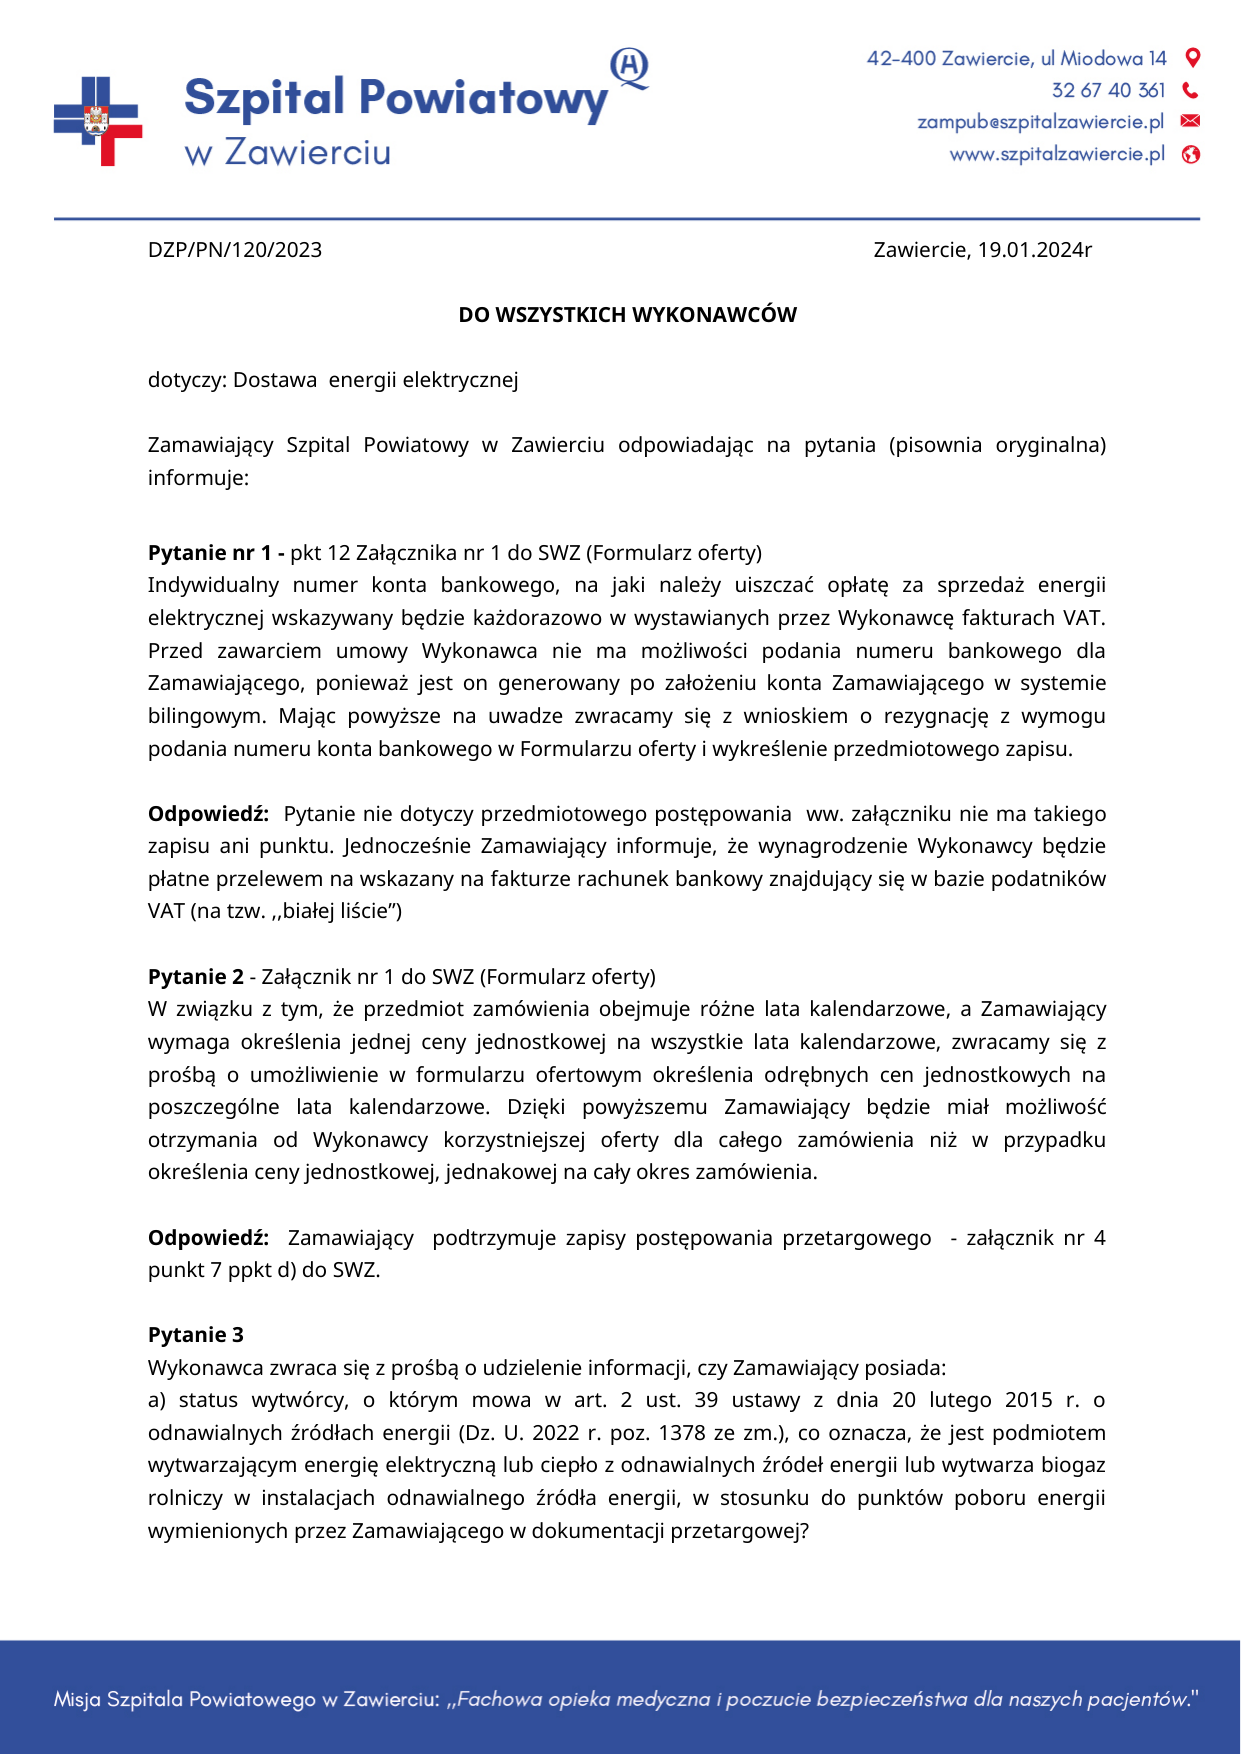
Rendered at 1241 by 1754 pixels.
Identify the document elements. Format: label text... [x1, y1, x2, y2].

text a) status wytwórcy, o którym mowa w art. 2 ust. 39 ustawy z dnia 20 lutego 2015 r. o odnawialnych źródłach energii (Dz. U. 2022 r. poz. 1378 ze zm.), co oznacza, że jest podmiotem wytwarzającym energię elektryczną lub ciepło z odnawialnych źródeł energii lub wytwarza biogaz rolniczy w instalacjach odnawialnego źródła energii, w stosunku do punktów poboru energii wymienionych przez Zamawiającego w dokumentacji przetargowej? [148, 1385, 1107, 1544]
picture [0, 0, 1241, 1754]
text W związku z tym, że przedmiot zamówienia obejmuje różne lata kalendarzowe, a Zamawiający wymaga określenia jednej ceny jednostkowej na wszystkie lata kalendarzowe, zwracamy się z prośbą o umożliwienie w formularzu ofertowym określenia odrębnych cen jednostkowych na poszczególne lata kalendarzowe. Dzięki powyższemu Zamawiający będzie miał możliwość otrzymania od Wykonawcy korzystniejszej oferty dla całego zamówienia niż w przypadku określenia ceny jednostkowej, jednakowej na cały okres zamówienia. [148, 994, 1107, 1186]
text Odpowiedź: Zamawiający podtrzymuje zapisy postępowania przetargowego - załącznik nr 4 punkt 7 ppkt d) do SWZ. [148, 1223, 1107, 1284]
text Pytanie nr 1 - pkt 12 Załącznika nr 1 do SWZ (Formularz oferty) [148, 538, 1107, 566]
list Zamawiający Szpital Powiatowy w Zawierciu odpowiadając na pytania (pisownia oryginalna) informuje: [148, 430, 1107, 491]
text Pytanie 2 - Załącznik nr 1 do SWZ (Formularz oferty) [148, 962, 1107, 990]
text Odpowiedź: Pytanie nie dotyczy przedmiotowego postępowania ww. załączniku nie ma takiego zapisu ani punktu. Jednocześnie Zamawiający informuje, że wynagrodzenie Wykonawcy będzie płatne przelewem na wskazany na fakturze rachunek bankowy znajdujący się w bazie podatników VAT (na tzw. ,,białej liście”) [148, 799, 1107, 925]
text dotyczy: Dostawa energii elektrycznej [148, 365, 1107, 393]
text DO WSZYSTKICH WYKONAWCÓW [148, 300, 1107, 328]
text Wykonawca zwraca się z prośbą o udzielenie informacji, czy Zamawiający posiada: [148, 1353, 1107, 1381]
table_header Zawiercie, 19.01.2024r [650, 235, 1152, 300]
text Indywidualny numer konta bankowego, na jaki należy uiszczać opłatę za sprzedaż energii elektrycznej wskazywany będzie każdorazowo w wystawianych przez Wykonawcę fakturach VAT. Przed zawarciem umowy Wykonawca nie ma możliwości podania numeru bankowego dla Zamawiającego, ponieważ jest on generowany po założeniu konta Zamawiającego w systemie bilingowym. Mając powyższe na uwadze zwracamy się z wnioskiem o rezygnację z wymogu podania numeru konta bankowego w Formularzu oferty i wykreślenie przedmiotowego zapisu. [148, 571, 1107, 762]
text Pytanie 3 [148, 1320, 1107, 1348]
table_header DZP/PN/120/2023 [148, 235, 649, 300]
